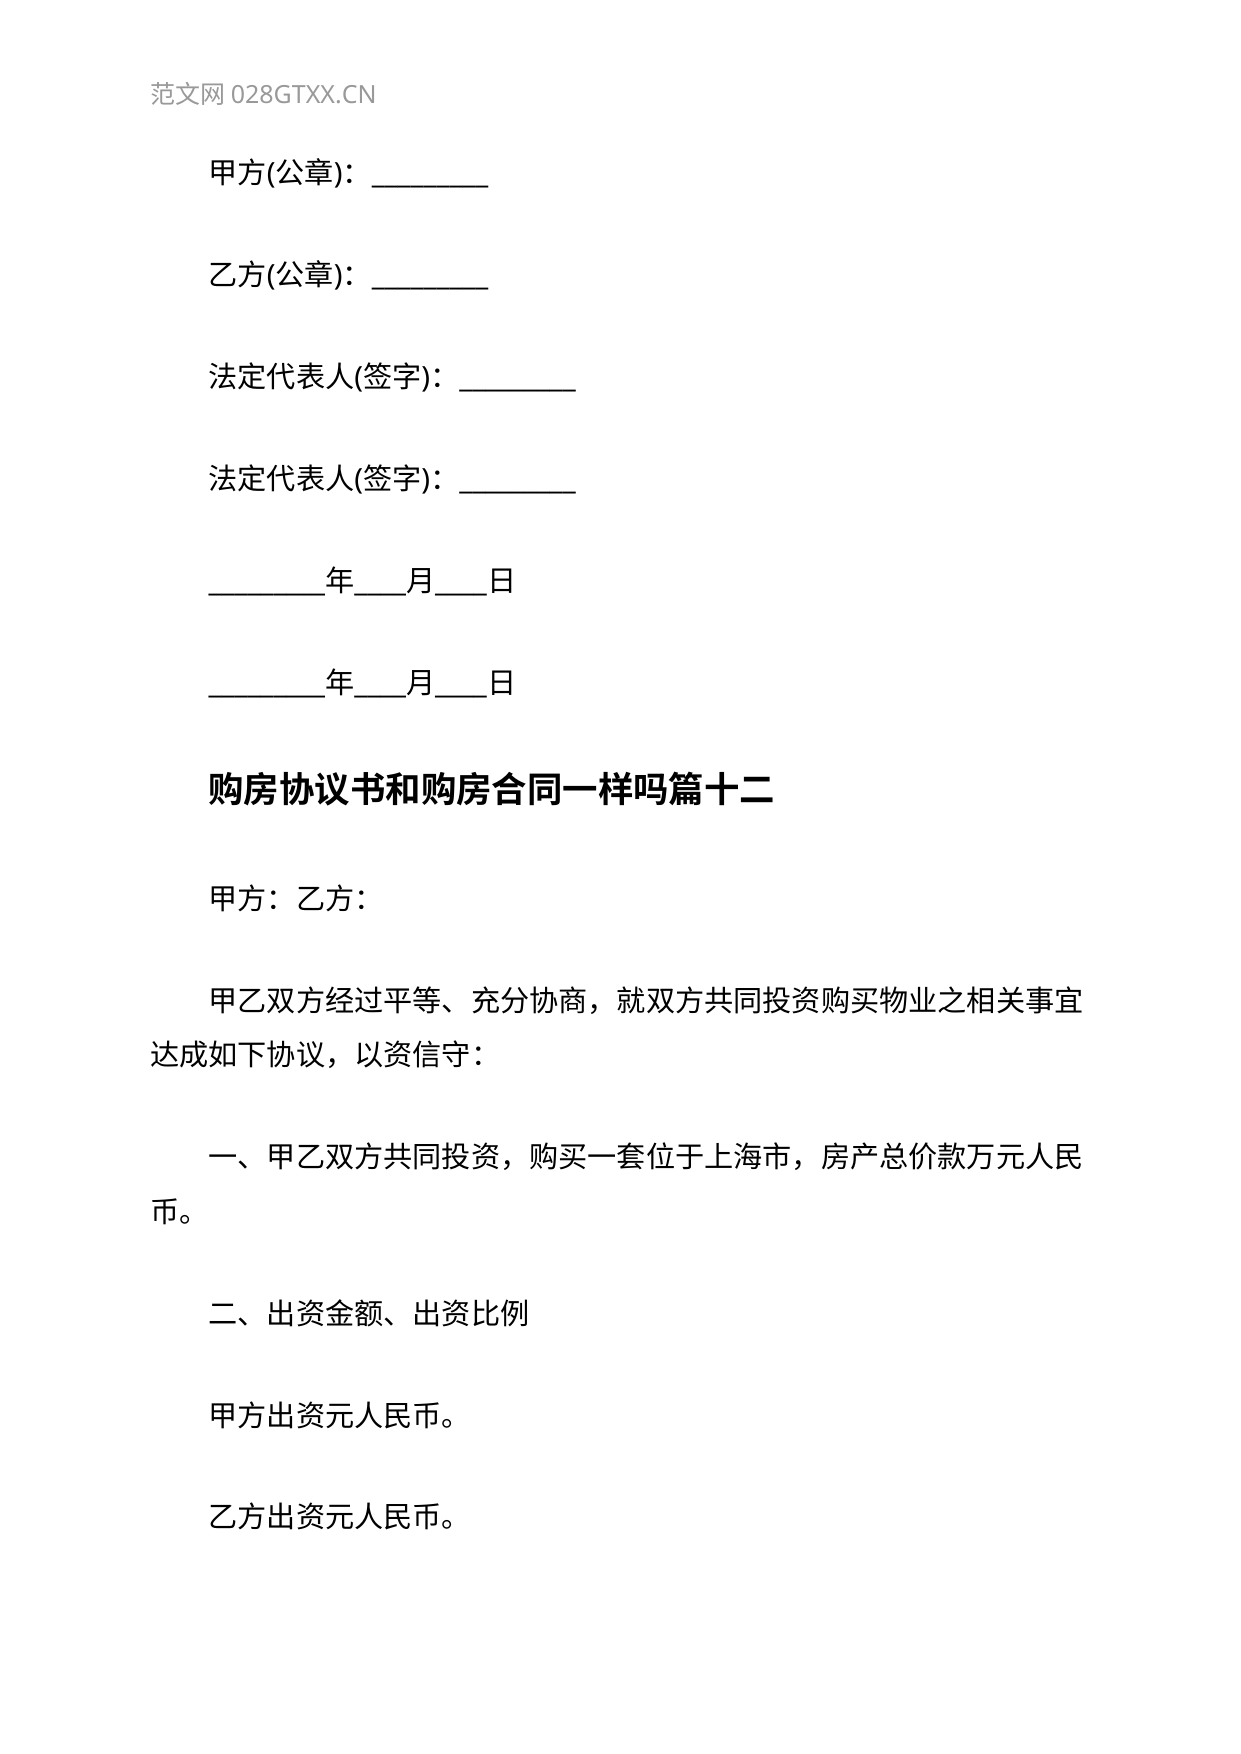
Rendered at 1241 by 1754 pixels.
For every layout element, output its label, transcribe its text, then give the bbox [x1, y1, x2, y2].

text 乙方(公章)：_________ [150, 252, 1090, 294]
text 甲方：乙方： [150, 875, 1090, 918]
text 甲方出资元人民币。 [150, 1392, 1090, 1434]
text 甲乙双方经过平等、充分协商，就双方共同投资购买物业之相关事宜达成如下协议，以资信守： [150, 977, 1090, 1074]
text _________年____月____日 [150, 558, 1090, 600]
text 购房协议书和购房合同一样吗篇十二 [150, 762, 1090, 813]
text _________年____月____日 [150, 660, 1090, 702]
text 法定代表人(签字)：_________ [150, 456, 1090, 498]
text 一、甲乙双方共同投资，购买一套位于上海市，房产总价款万元人民币。 [150, 1134, 1090, 1231]
text 二、出资金额、出资比例 [150, 1290, 1090, 1333]
text 甲方(公章)：_________ [150, 150, 1090, 192]
text 乙方出资元人民币。 [150, 1494, 1090, 1536]
text 法定代表人(签字)：_________ [150, 354, 1090, 396]
